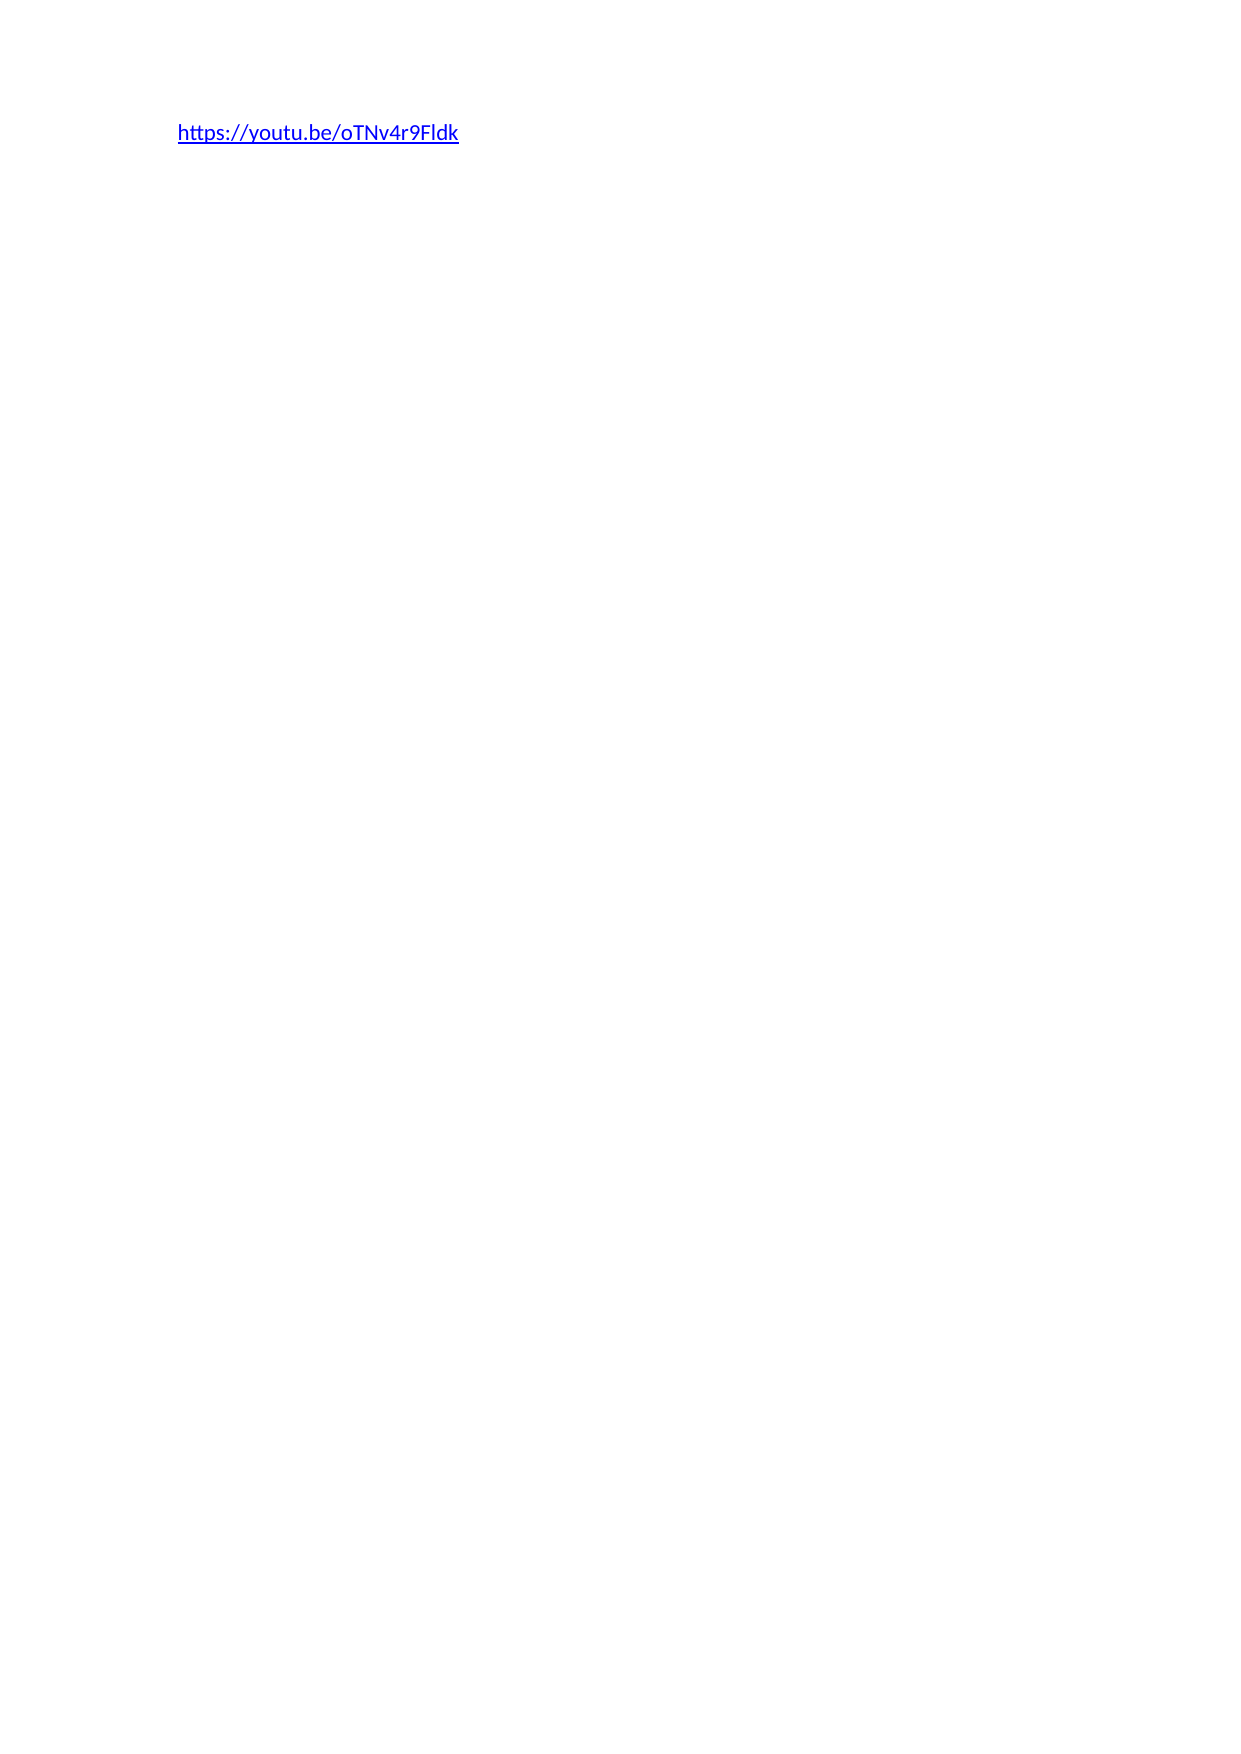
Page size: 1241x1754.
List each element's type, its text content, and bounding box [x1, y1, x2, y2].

text https://youtu.be/oTNv4r9Fldk [177, 118, 1152, 146]
